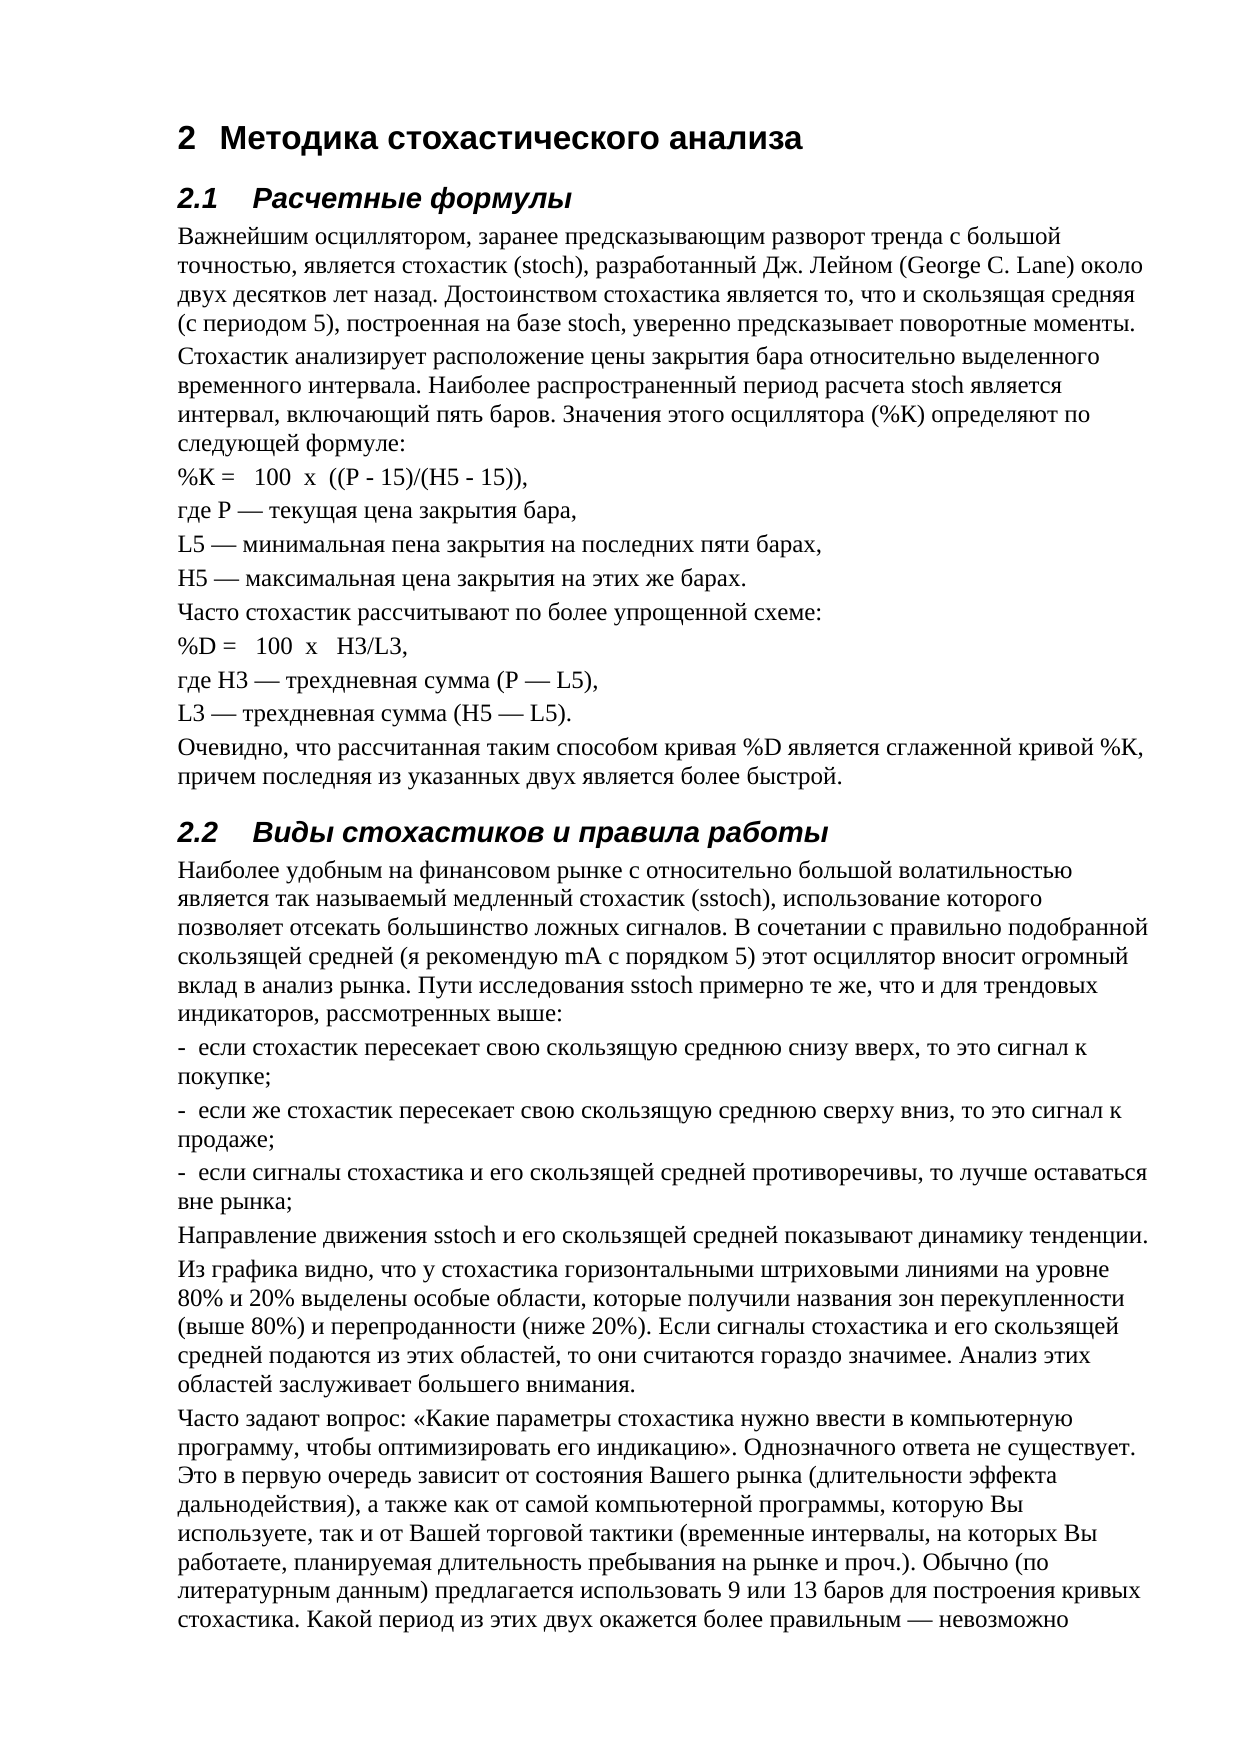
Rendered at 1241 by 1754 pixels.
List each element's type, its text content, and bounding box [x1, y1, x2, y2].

text - если сигналы стохастика и его скользящей средней противоречивы, то лучше оставаться вне рынка; [177, 1157, 1152, 1215]
text Часто стохастик рассчитывают по более упрощенной схеме: [177, 597, 1152, 626]
text - если стохастик пересекает свою скользящую среднюю снизу вверх, то это сигнал к покупке; [177, 1032, 1152, 1090]
text Стохастик анализирует расположение цены закрытия бара относительно выделенного временного интервала. Наиболее распространенный период расчета stoch является интервал, включающий пять баров. Значения этого осциллятора (%К) определяют по следующей формуле: [177, 341, 1152, 456]
subtitle Расчетные формулы [177, 182, 1152, 215]
list Методика стохастического анализа [177, 118, 1152, 157]
text Направление движения sstoch и его скользящей средней показывают динамику тенденции. [177, 1220, 1152, 1249]
text Важнейшим осциллятором, заранее предсказывающим разворот тренда с большой точностью, является стохастик (stoch), разработанный Дж. Лейном (George С. Lane) около двух десятков лет назад. Достоинством стохастика является то, что и скользящая средняя (с периодом 5), построенная на базе stoch, уверенно предсказывает поворотные моменты. [177, 221, 1152, 336]
subtitle Виды стохастиков и правила работы [177, 815, 1152, 848]
text L3 — трехдневная сумма (H5 — L5). [177, 698, 1152, 727]
text Н5 — максимальная цена закрытия на этих же барах. [177, 563, 1152, 592]
text где H3 — трехдневная сумма (Р — L5), [177, 665, 1152, 693]
text Очевидно, что рассчитанная таким способом кривая %D является сглаженной кривой %К, причем последняя из указанных двух является более быстрой. [177, 732, 1152, 790]
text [177, 1403, 1152, 1633]
text Из графика видно, что у стохастика горизонтальными штриховыми линиями на уровне 80% и 20% выделены особые области, которые получили названия зон перекупленности (выше 80%) и перепроданности (ниже 20%). Если сигналы стохастика и его скользящей средней подаются из этих областей, то они считаются гораздо значимее. Анализ этих областей заслуживает большего внимания. [177, 1254, 1152, 1398]
text - если же стохастик пересекает свою скользящую среднюю сверху вниз, то это сигнал к продаже; [177, 1095, 1152, 1152]
text %К = 100 х ((Р - 15)/(Н5 - 15)), [177, 462, 1152, 490]
text %D = 100 х Н3/L3, [177, 631, 1152, 659]
text L5 — минимальная пена закрытия на последних пяти барах, [177, 529, 1152, 558]
text Наиболее удобным на финансовом рынке с относительно большой волатильностью является так называемый медленный стохастик (sstoch), использование которого позволяет отсекать большинство ложных сигналов. В сочетании с правильно подобранной скользящей средней (я рекомендую mА с порядком 5) этот осциллятор вносит огромный вклад в анализ рынка. Пути исследования sstoch примерно те же, что и для трендовых индикаторов, рассмотренных выше: [177, 855, 1152, 1027]
text где Р — текущая цена закрытия бара, [177, 495, 1152, 524]
